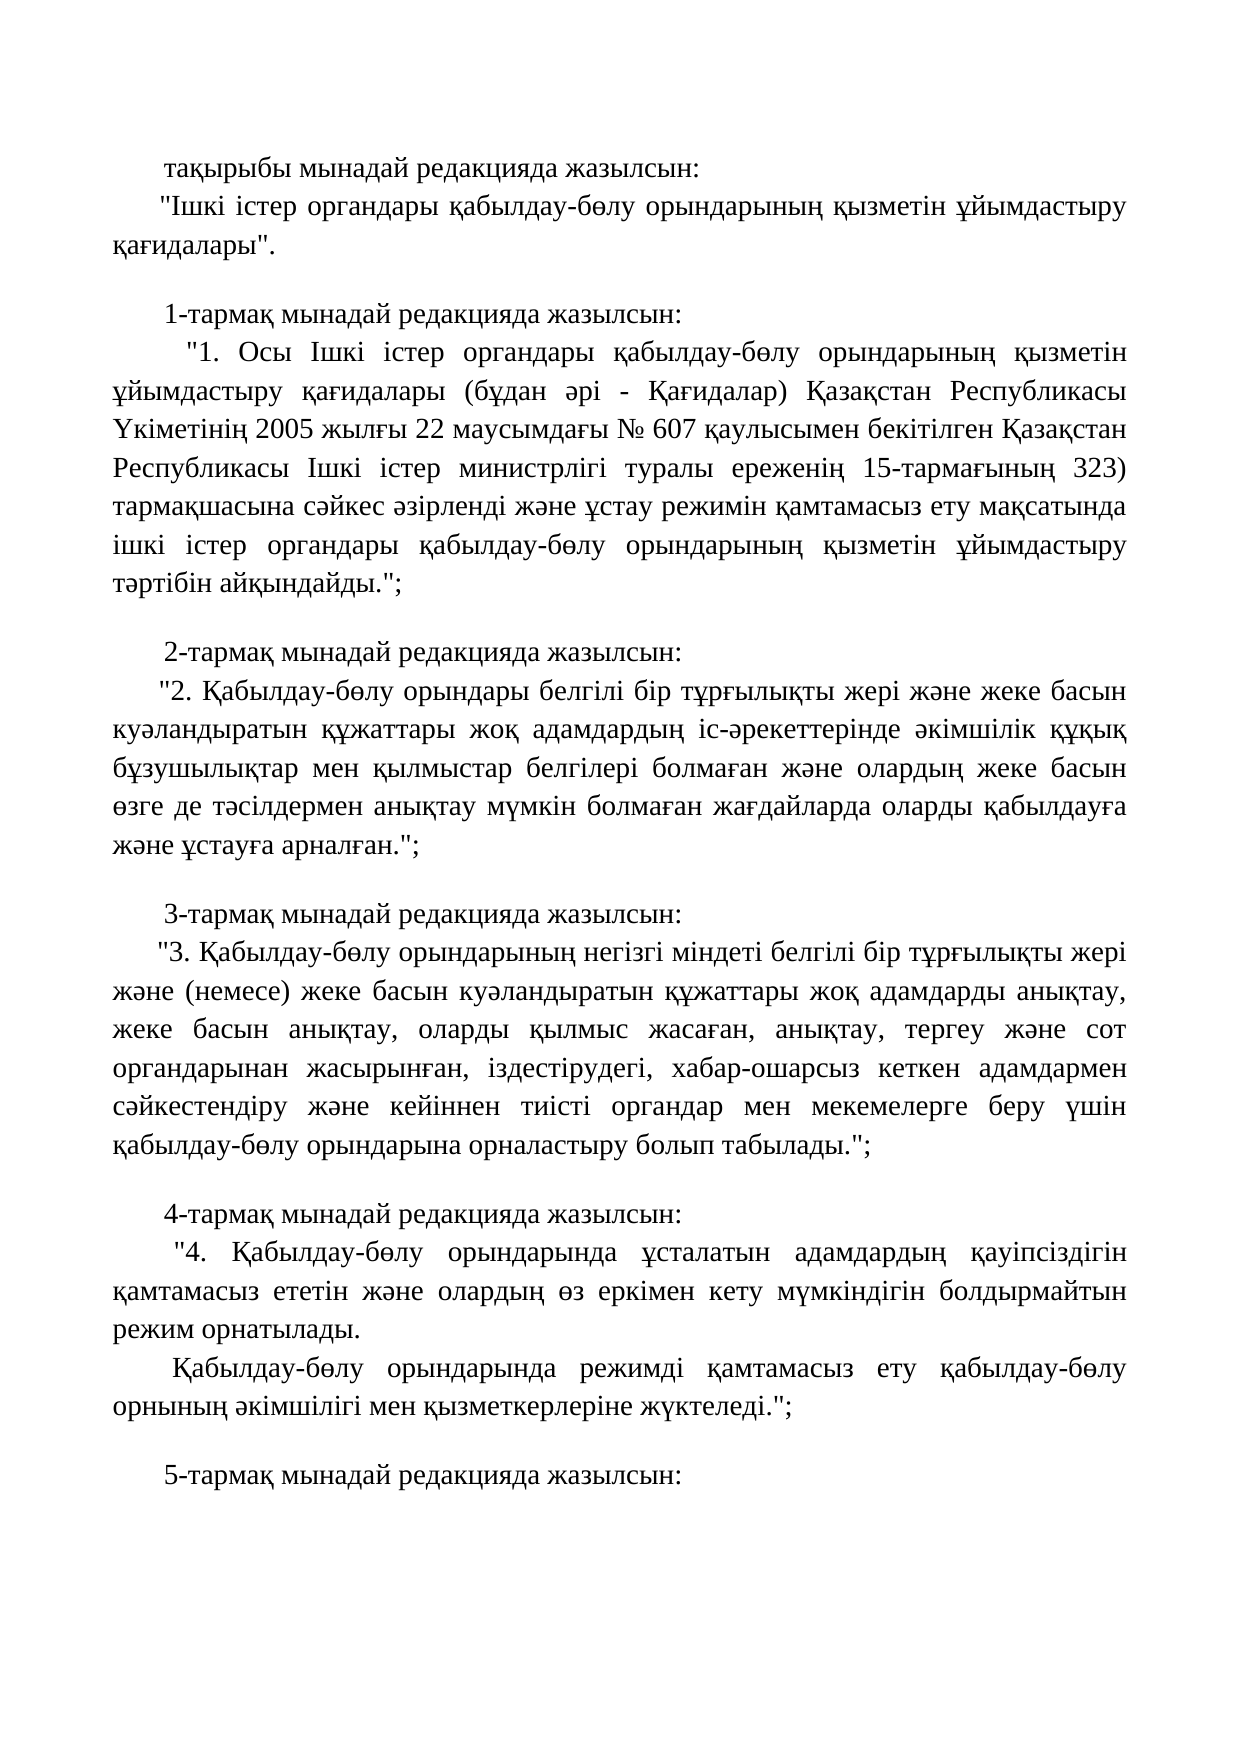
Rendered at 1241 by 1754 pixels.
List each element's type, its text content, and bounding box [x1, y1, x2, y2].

text "Ішкі істер органдары қабылдау-бөлу орындарының қызметін ұйымдастыру қағидалары". [112, 188, 1128, 261]
text "3. Қабылдау-бөлу орындарының негізгі міндеті белгілі бір тұрғылықты жері және (немесе) жеке басын куәландыратын құжаттары жоқ адамдарды анықтау, жеке басын анықтау, оларды қылмыс жасаған, анықтау, тергеу және сот органдарынан жасырынған, іздестірудегі, хабар-ошарсыз кеткен адамдармен сәйкестендіру және кейіннен тиісті органдар мен мекемелерге беру үшін қабылдау-бөлу орындарына орналастыру болып табылады."; [112, 934, 1128, 1161]
text 3-тармақ мынадай редакцияда жазылсын: [112, 896, 1128, 929]
text 1-тармақ мынадай редакцияда жазылсын: [112, 296, 1128, 329]
text "2. Қабылдау-бөлу орындары белгілі бір тұрғылықты жері және жеке басын куәландыратын құжаттары жоқ адамдардың іс-әрекеттерінде әкімшілік құқық бұзушылықтар мен қылмыстар белгілері болмаған және олардың жеке басын өзге де тәсілдермен анықтау мүмкін болмаған жағдайларда оларды қабылдауға және ұстауға арналған."; [112, 673, 1128, 861]
text 2-тармақ мынадай редакцияда жазылсын: [112, 634, 1128, 668]
text 4-тармақ мынадай редакцияда жазылсын: [112, 1196, 1128, 1229]
text 5-тармақ мынадай редакцияда жазылсын: [112, 1457, 1128, 1491]
text тақырыбы мынадай редакцияда жазылсын: [112, 150, 1128, 183]
text Қабылдау-бөлу орындарында режимді қамтамасыз ету қабылдау-бөлу орнының әкімшілігі мен қызметкерлеріне жүктеледі."; [112, 1350, 1128, 1422]
text "1. Осы Ішкі істер органдары қабылдау-бөлу орындарының қызметін ұйымдастыру қағидалары (бұдан әрі - Қағидалар) Қазақстан Республикасы Үкіметінің 2005 жылғы 22 маусымдағы № 607 қаулысымен бекітілген Қазақстан Республикасы Ішкі істер министрлігі туралы ереженің 15-тармағының 323) тармақшасына сәйкес әзірленді және ұстау режимін қамтамасыз ету мақсатында ішкі істер органдары қабылдау-бөлу орындарының қызметін ұйымдастыру тәртібін айқындайды."; [112, 334, 1128, 599]
text "4. Қабылдау-бөлу орындарында ұсталатын адамдардың қауіпсіздігін қамтамасыз ететін және олардың өз еркімен кету мүмкіндігін болдырмайтын режим орнатылады. [112, 1234, 1128, 1345]
